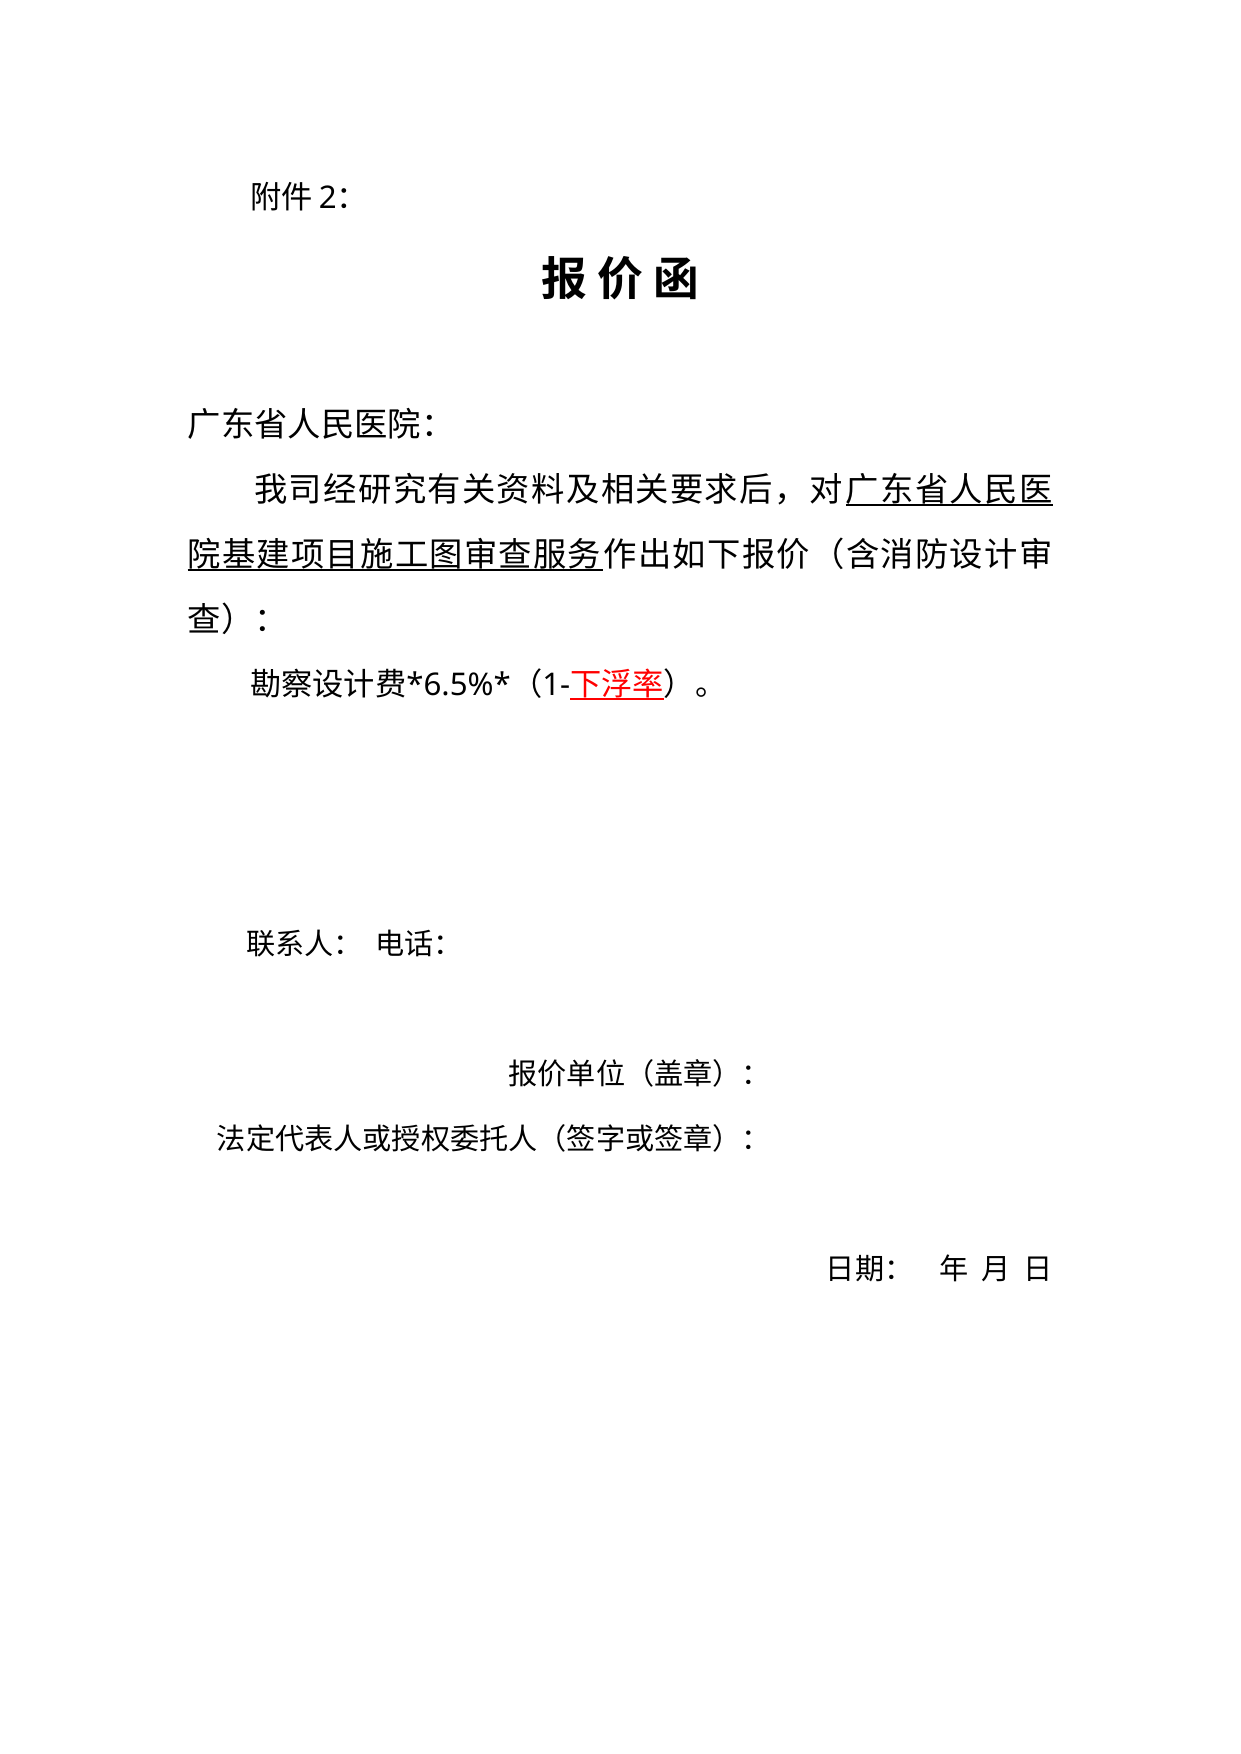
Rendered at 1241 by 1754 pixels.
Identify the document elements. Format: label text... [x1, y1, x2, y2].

text 附件2： [187, 162, 1053, 227]
text 日期： 年 月 日 [187, 1234, 1053, 1299]
text 联系人： 电话： [187, 909, 1053, 974]
text 广东省人民医院： [187, 389, 1053, 454]
text 我司经研究有关资料及相关要求后，对广东省人民医院基建项目施工图审查服务作出如下报价（含消防设计审查）： [187, 454, 1053, 649]
text 勘察设计费*6.5%*（1-下浮率）。 [187, 649, 1053, 714]
text 法定代表人或授权委托人（签字或签章）： [187, 1104, 1053, 1169]
text 报价单位（盖章）： [187, 1039, 1053, 1104]
text 报 价 函 [187, 227, 1053, 324]
